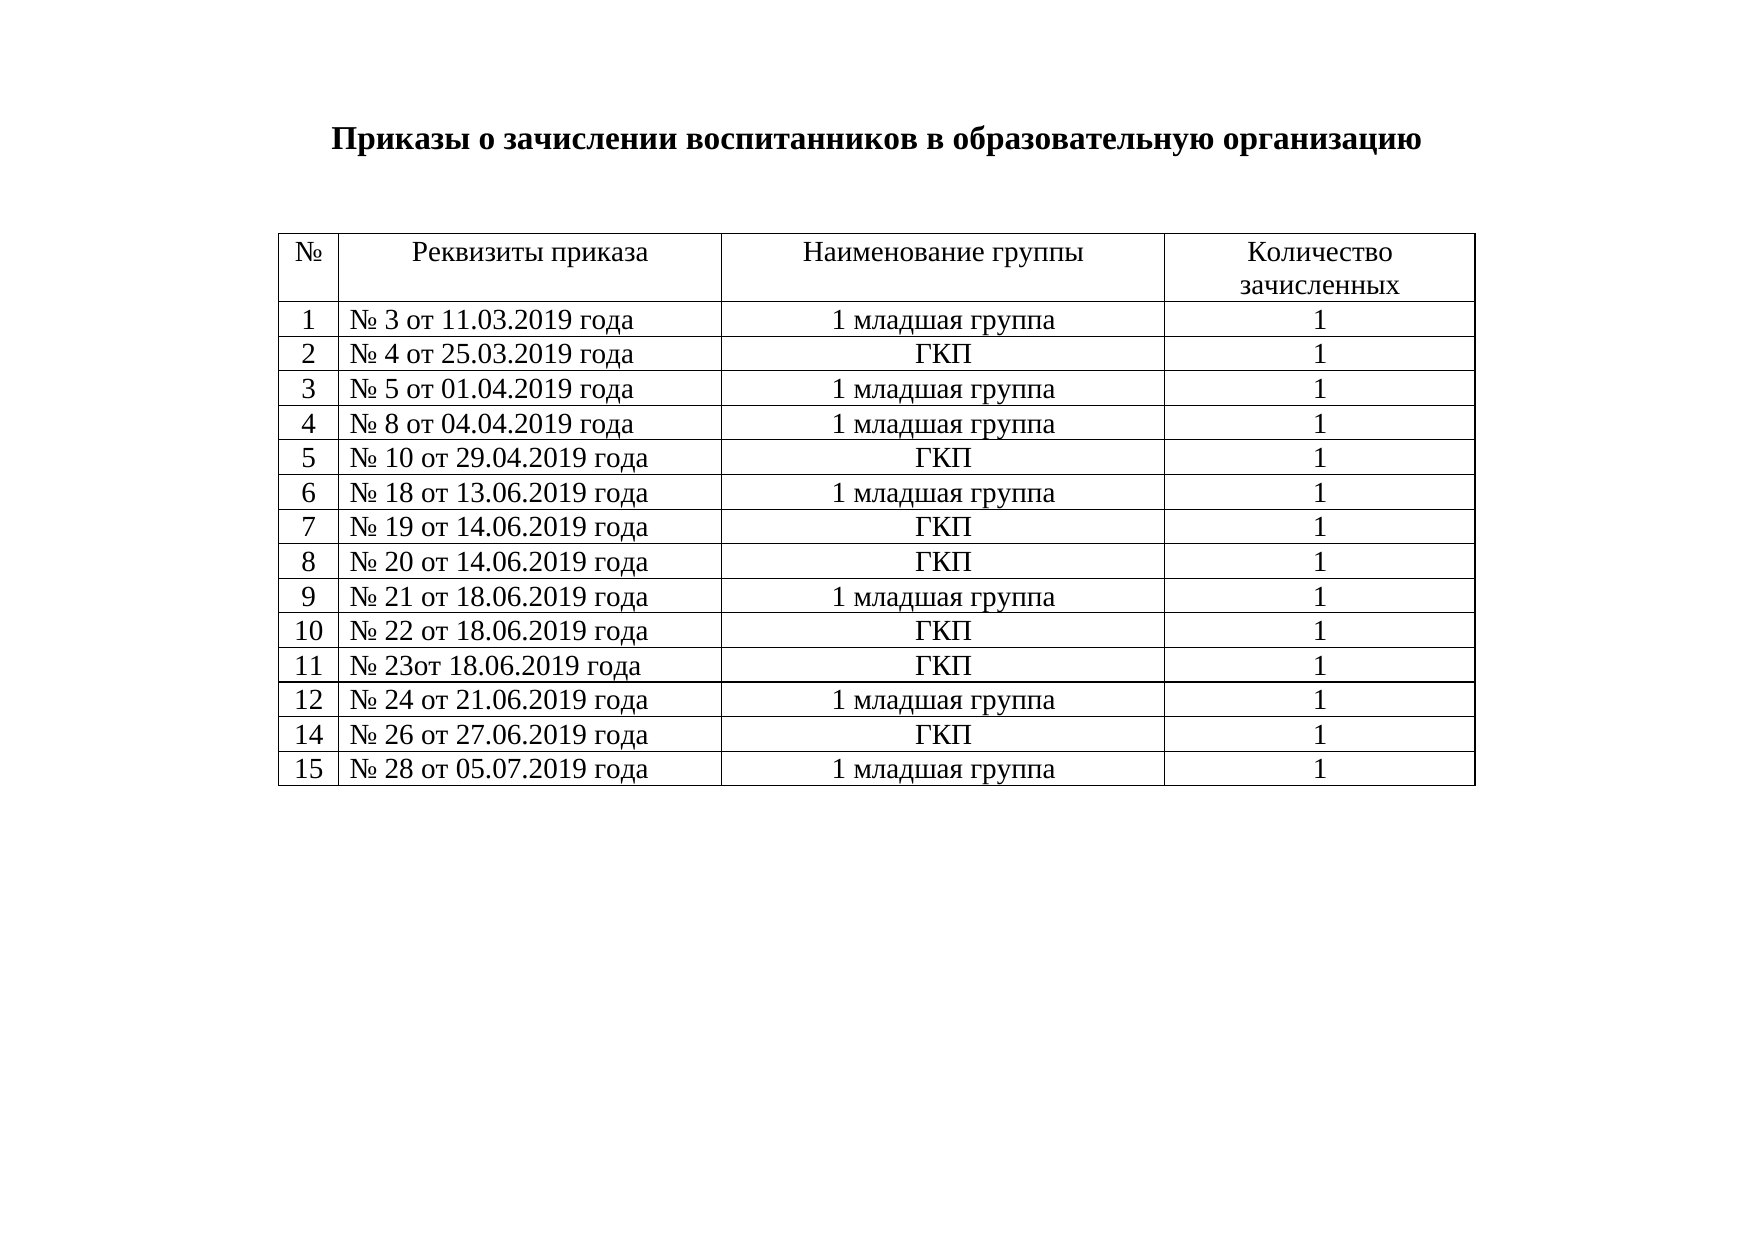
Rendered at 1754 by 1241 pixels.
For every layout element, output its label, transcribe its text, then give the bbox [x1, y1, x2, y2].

table_cell № 20 от 14.06.2019 года [339, 544, 721, 578]
table_cell № 19 от 14.06.2019 года [339, 510, 721, 543]
table_cell 1 младшая группа [722, 406, 1164, 439]
table_cell 1 [1165, 440, 1474, 474]
table_cell 8 [279, 544, 338, 578]
table_cell 1 младшая группа [722, 302, 1164, 336]
table_cell 1 [1165, 337, 1474, 370]
table_cell № 24 от 21.06.2019 года [339, 683, 721, 716]
table_cell 14 [279, 717, 338, 751]
text Приказы о зачислении воспитанников в образовательную организацию [118, 118, 1636, 157]
table_cell 1 младшая группа [722, 475, 1164, 508]
table_header Реквизиты приказа [339, 234, 721, 301]
table_cell 3 [279, 371, 338, 405]
table_header № [279, 234, 338, 301]
table_cell 1 младшая группа [722, 752, 1164, 785]
table_cell ГКП [722, 337, 1164, 370]
table_cell 1 [1165, 510, 1474, 543]
table_header Наименование группы [722, 234, 1164, 301]
table_cell 1 [279, 302, 338, 336]
table_cell № 4 от 25.03.2019 года [339, 337, 721, 370]
table_cell № 22 от 18.06.2019 года [339, 613, 721, 647]
table_cell 1 [1165, 544, 1474, 578]
table_cell 2 [279, 337, 338, 370]
table_cell 1 [1165, 683, 1474, 716]
table_cell 6 [279, 475, 338, 508]
table_cell 9 [279, 579, 338, 612]
table_cell 1 младшая группа [722, 683, 1164, 716]
table_cell 1 [1165, 475, 1474, 508]
table_cell 1 младшая группа [722, 371, 1164, 405]
table_cell № 23от 18.06.2019 года [339, 648, 721, 681]
table_cell № 26 от 27.06.2019 года [339, 717, 721, 751]
table_cell № 8 от 04.04.2019 года [339, 406, 721, 439]
table_cell ГКП [722, 648, 1164, 681]
table_cell 1 [1165, 717, 1474, 751]
table_cell 1 [1165, 613, 1474, 647]
table_cell 1 [1165, 752, 1474, 785]
table_cell 7 [279, 510, 338, 543]
table_cell 1 [1165, 579, 1474, 612]
table_cell 1 [1165, 406, 1474, 439]
table_cell 12 [279, 683, 338, 716]
table_cell 11 [279, 648, 338, 681]
table_cell 1 [1165, 648, 1474, 681]
table_cell 1 [1165, 302, 1474, 336]
table_cell 15 [279, 752, 338, 785]
table_cell 1 младшая группа [722, 579, 1164, 612]
table_cell 1 [1165, 371, 1474, 405]
table_cell 5 [279, 440, 338, 474]
table_cell ГКП [722, 440, 1164, 474]
table_cell ГКП [722, 544, 1164, 578]
table_cell № 5 от 01.04.2019 года [339, 371, 721, 405]
table_cell № 10 от 29.04.2019 года [339, 440, 721, 474]
table_cell ГКП [722, 510, 1164, 543]
table_cell № 3 от 11.03.2019 года [339, 302, 721, 336]
table_header Количество зачисленных [1165, 234, 1474, 301]
table_cell № 21 от 18.06.2019 года [339, 579, 721, 612]
table_cell 4 [279, 406, 338, 439]
table_cell ГКП [722, 717, 1164, 751]
table_cell № 18 от 13.06.2019 года [339, 475, 721, 508]
table_cell № 28 от 05.07.2019 года [339, 752, 721, 785]
table_cell ГКП [722, 613, 1164, 647]
table_cell 10 [279, 613, 338, 647]
